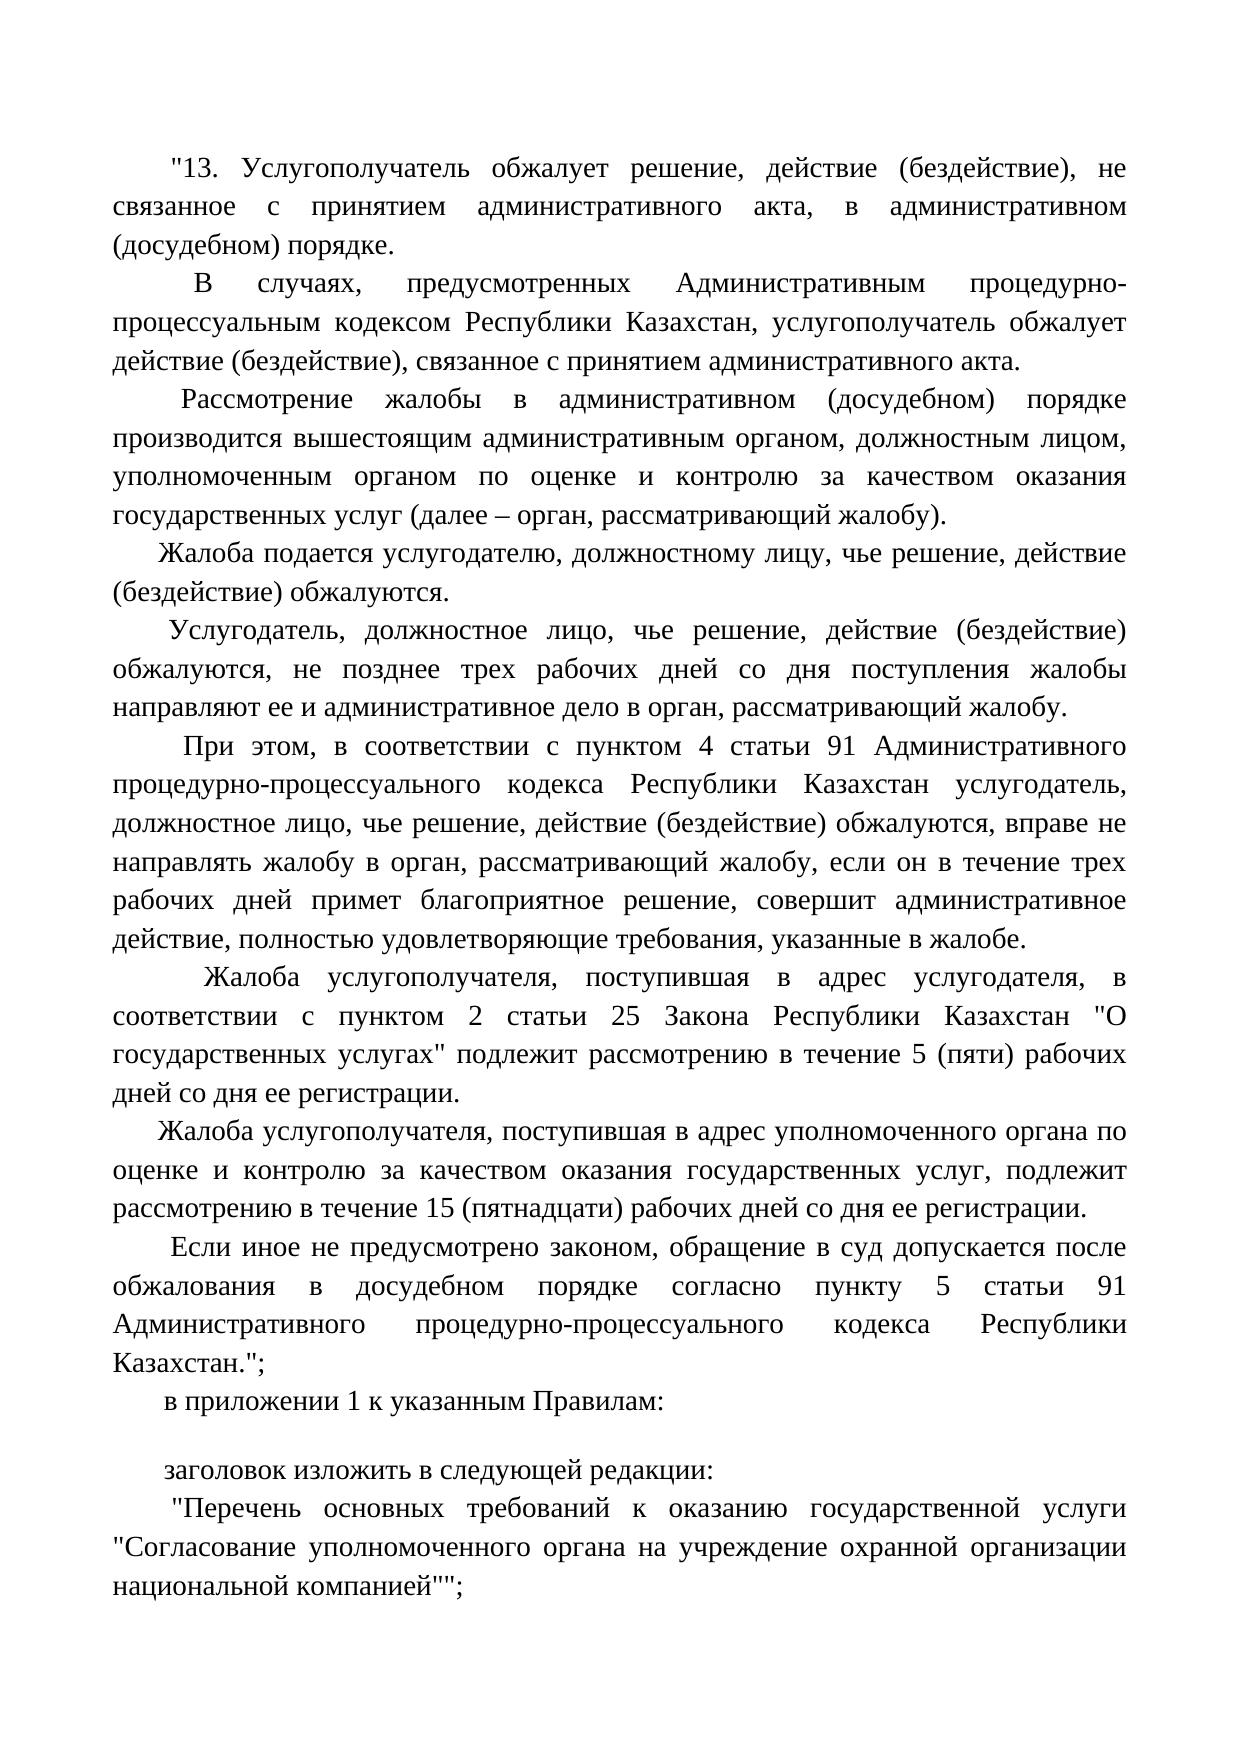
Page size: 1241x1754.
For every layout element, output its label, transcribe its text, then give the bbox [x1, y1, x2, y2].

text В случаях, предусмотренных Административным процедурно-процессуальным кодексом Республики Казахстан, услугополучатель обжалует действие (бездействие), связанное с принятием административного акта. [112, 266, 1128, 376]
text Рассмотрение жалобы в административном (досудебном) порядке производится вышестоящим административным органом, должностным лицом, уполномоченным органом по оценке и контролю за качеством оказания государственных услуг (далее – орган, рассматривающий жалобу). [112, 381, 1128, 530]
text Услугодатель, должностное лицо, чье решение, действие (бездействие) обжалуются, не позднее трех рабочих дней со дня поступления жалобы направляют ее и административное дело в орган, рассматривающий жалобу. [112, 612, 1128, 723]
text Жалоба подается услугодателю, должностному лицу, чье решение, действие (бездействие) обжалуются. [112, 535, 1128, 607]
text Если иное не предусмотрено законом, обращение в суд допускается после обжалования в досудебном порядке согласно пункту 5 статьи 91 Административного процедурно-процессуального кодекса Республики Казахстан."; [112, 1229, 1128, 1378]
text "13. Услугополучатель обжалует решение, действие (бездействие), не связанное с принятием административного акта, в административном (досудебном) порядке. [112, 150, 1128, 261]
text в приложении 1 к указанным Правилам: [112, 1383, 1128, 1417]
text Жалоба услугополучателя, поступившая в адрес услугодателя, в соответствии с пунктом 2 статьи 25 Закона Республики Казахстан "О государственных услугах" подлежит рассмотрению в течение 5 (пяти) рабочих дней со дня ее регистрации. [112, 959, 1128, 1108]
text заголовок изложить в следующей редакции: [112, 1452, 1128, 1486]
text При этом, в соответствии с пунктом 4 статьи 91 Административного процедурно-процессуального кодекса Республики Казахстан услугодатель, должностное лицо, чье решение, действие (бездействие) обжалуются, вправе не направлять жалобу в орган, рассматривающий жалобу, если он в течение трех рабочих дней примет благоприятное решение, совершит административное действие, полностью удовлетворяющие требования, указанные в жалобе. [112, 728, 1128, 954]
text Жалоба услугополучателя, поступившая в адрес уполномоченного органа по оценке и контролю за качеством оказания государственных услуг, подлежит рассмотрению в течение 15 (пятнадцати) рабочих дней со дня ее регистрации. [112, 1113, 1128, 1224]
text "Перечень основных требований к оказанию государственной услуги "Согласование уполномоченного органа на учреждение охранной организации национальной компанией""; [112, 1491, 1128, 1601]
